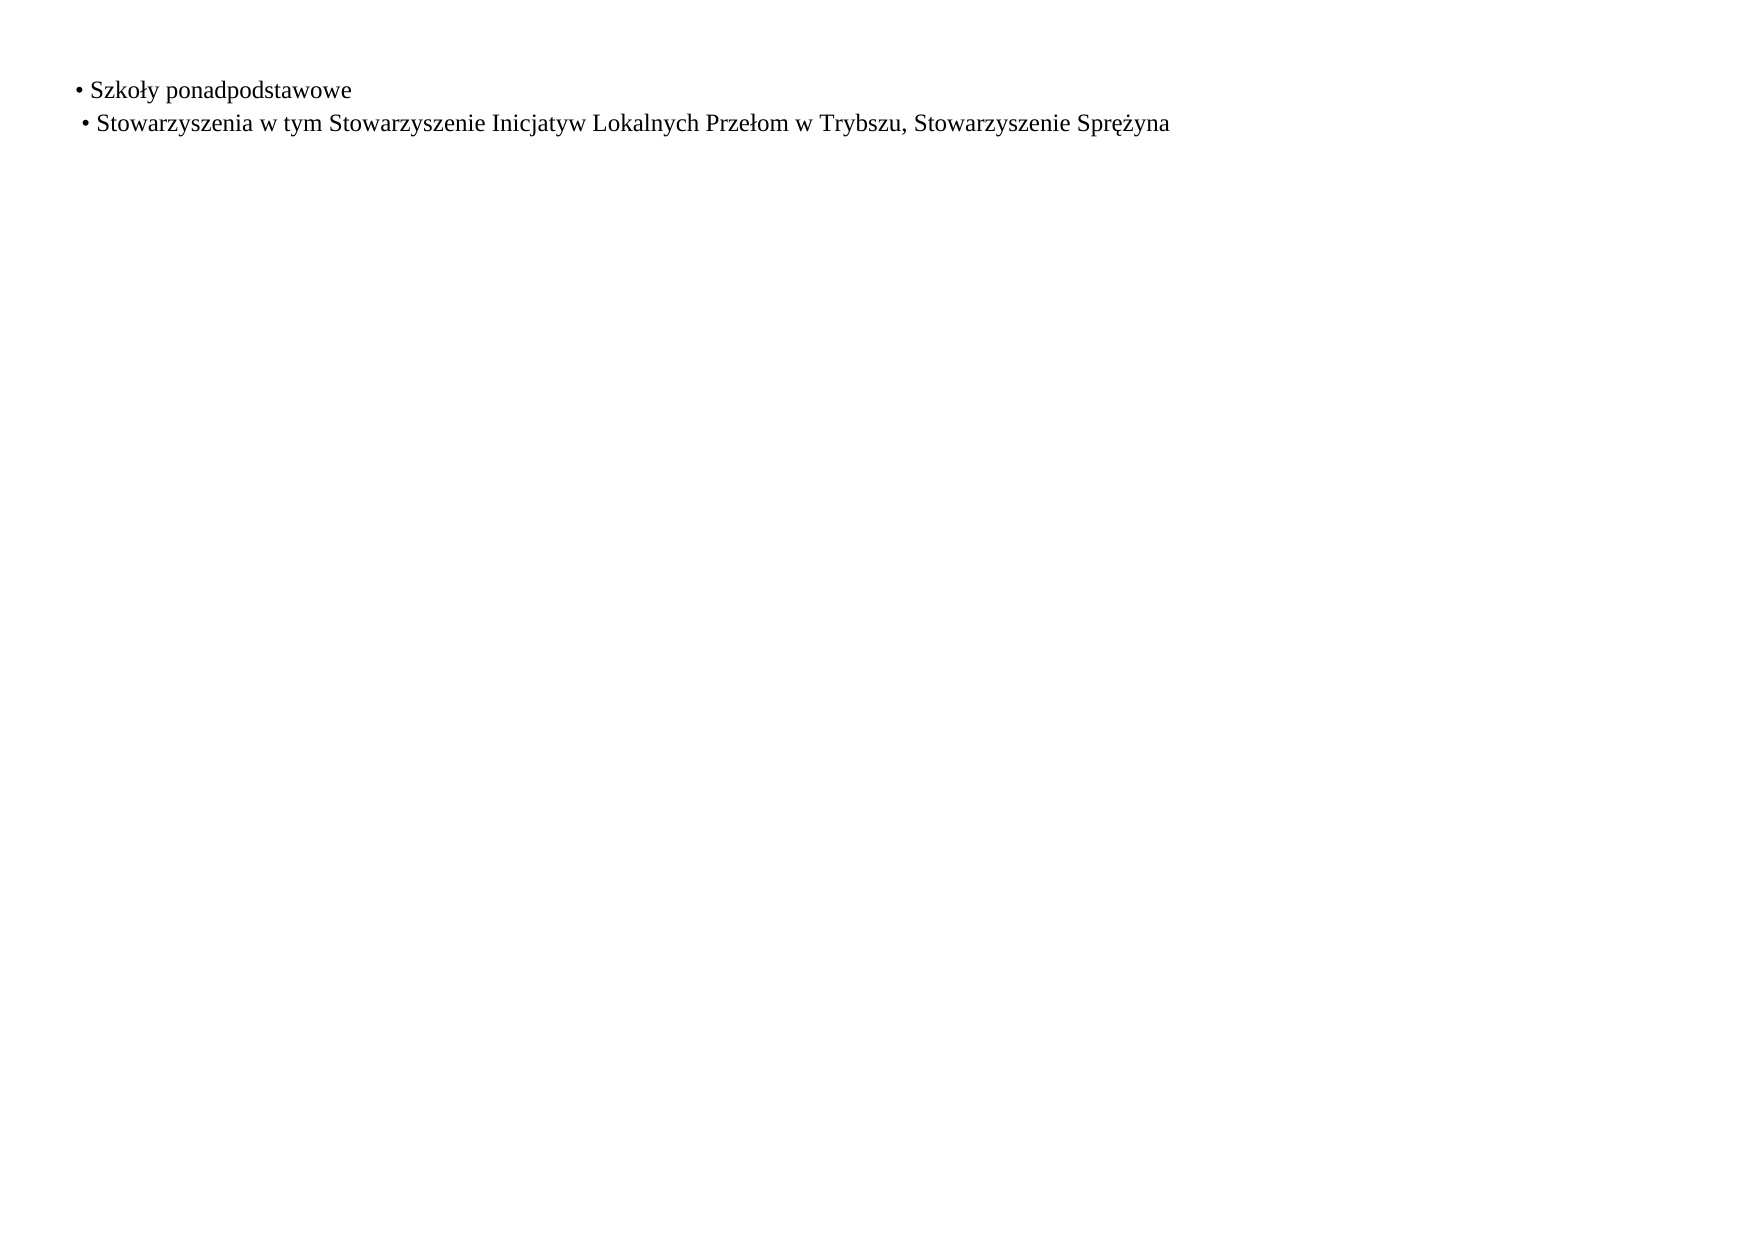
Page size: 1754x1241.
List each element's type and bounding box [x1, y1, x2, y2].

text [75, 75, 1679, 137]
